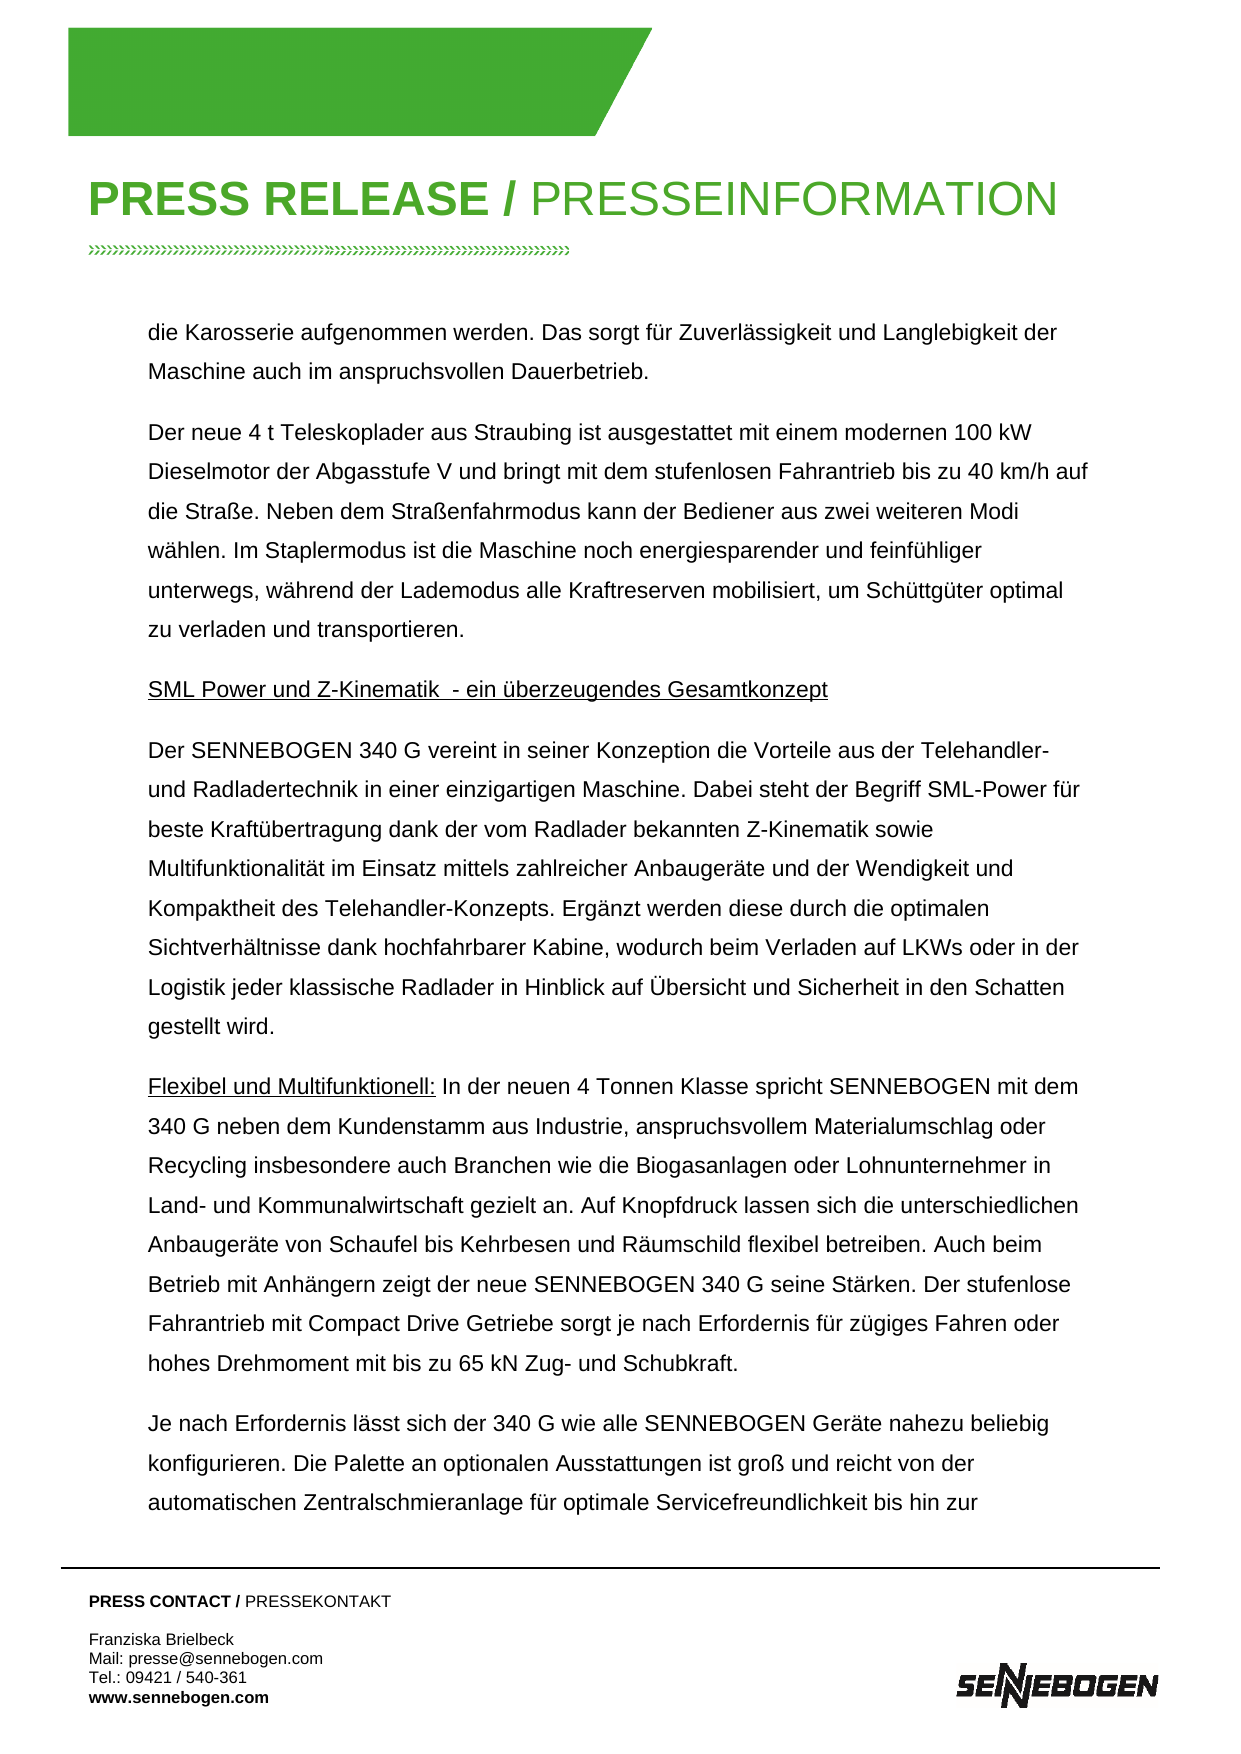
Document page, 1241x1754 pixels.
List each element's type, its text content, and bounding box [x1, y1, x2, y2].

text SML Power und Z-Kinematik - ein überzeugendes Gesamtkonzept [148, 676, 1093, 703]
picture [956, 1663, 1159, 1708]
picture [87, 230, 570, 279]
text Flexibel und Multifunktionell: In der neuen 4 Tonnen Klasse spricht SENNEBOGEN mit dem 340 G neben dem Kundenstamm aus Industrie, anspruchsvollem Materialumschlag oder Recycling insbesondere auch Branchen wie die Biogasanlagen oder Lohnunternehmer in Land- und Kommunalwirtschaft gezielt an. Auf Knopfdruck lassen sich die unterschiedlichen Anbaugeräte von Schaufel bis Kehrbesen und Räumschild flexibel betreiben. Auch beim Betrieb mit Anhängern zeigt der neue SENNEBOGEN 340 G seine Stärken. Der stufenlose Fahrantrieb mit Compact Drive Getriebe sorgt je nach Erfordernis für zügiges Fahren oder hohes Drehmoment mit bis zu 65 kN Zug- und Schubkraft. [148, 1073, 1093, 1376]
text Der SENNEBOGEN 340 G vereint in seiner Konzeption die Vorteile aus der Telehandler- und Radladertechnik in einer einzigartigen Maschine. Dabei steht der Begriff SML-Power für beste Kraftübertragung dank der vom Radlader bekannten Z-Kinematik sowie Multifunktionalität im Einsatz mittels zahlreicher Anbaugeräte und der Wendigkeit und Kompaktheit des Telehandler-Konzepts. Ergänzt werden diese durch die optimalen Sichtverhältnisse dank hochfahrbarer Kabine, wodurch beim Verladen auf LKWs oder in der Logistik jeder klassische Radlader in Hinblick auf Übersicht und Sicherheit in den Schatten gestellt wird. [148, 737, 1093, 1039]
picture [61, 13, 655, 144]
text Der neue 4 t Teleskoplader aus Straubing ist ausgestattet mit einem modernen 100 kW Dieselmotor der Abgasstufe V und bringt mit dem stufenlosen Fahrantrieb bis zu 40 km/h auf die Straße. Neben dem Straßenfahrmodus kann der Bediener aus zwei weiteren Modi wählen. Im Staplermodus ist die Maschine noch energiesparender und feinfühliger unterwegs, während der Lademodus alle Kraftreserven mobilisiert, um Schüttgüter optimal zu verladen und transportieren. [148, 419, 1093, 642]
